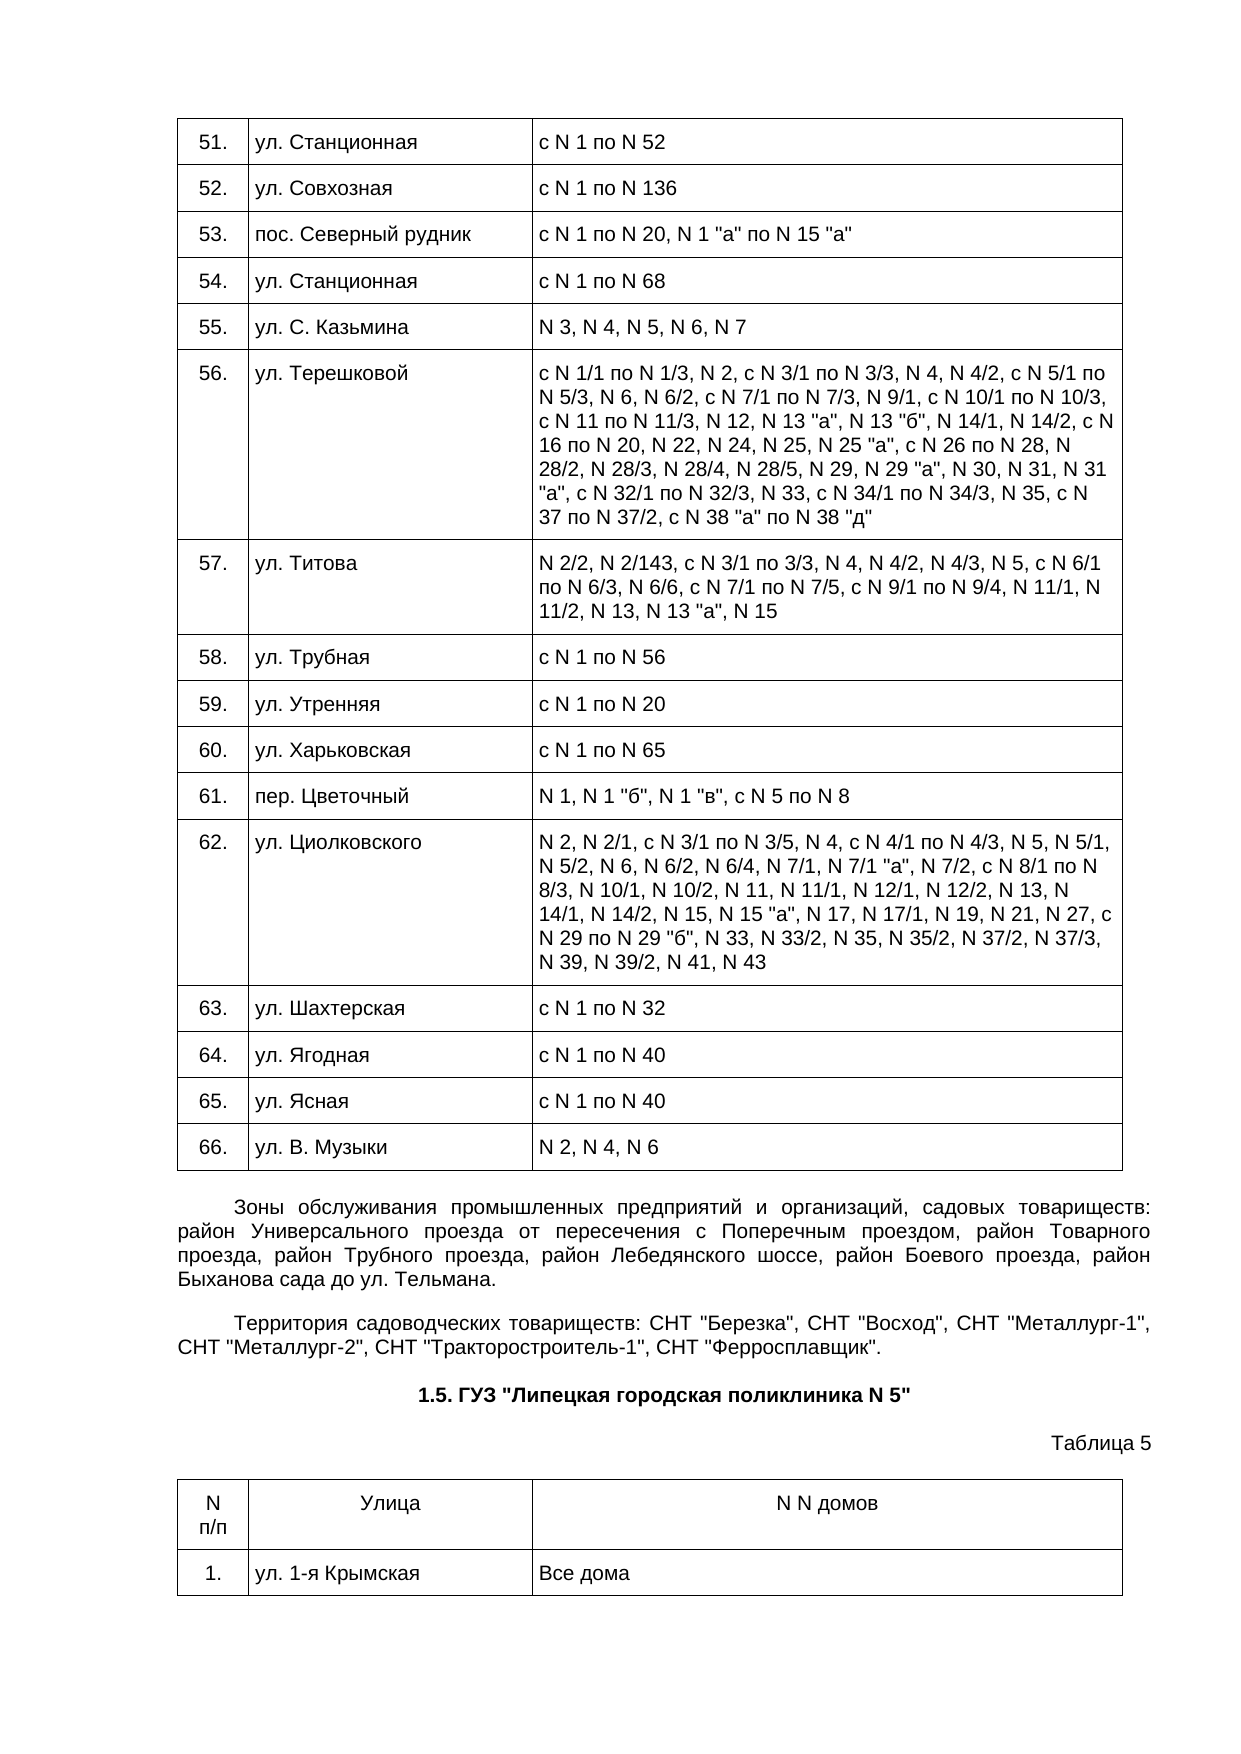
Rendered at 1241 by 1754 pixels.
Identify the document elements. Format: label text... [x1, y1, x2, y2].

table_cell с N 1/1 по N 1/3, N 2, с N 3/1 по N 3/3, N 4, N 4/2, с N 5/1 по N 5/3, N 6, N 6/2, с N 7/1 по N 7/3, N 9/1, с N 10/1 по N 10/3, с N 11 по N 11/3, N 12, N 13 "а", N 13 "б", N 14/1, N 14/2, с N 16 по N 20, N 22, N 24, N 25, N 25 "а", с N 26 по N 28, N 28/2, N 28/3, N 28/4, N 28/5, N 29, N 29 "а", N 30, N 31, N 31 "а", с N 32/1 по N 32/3, N 33, с N 34/1 по N 34/3, N 35, с N 37 по N 37/2, с N 38 "а" по N 38 "д" [533, 350, 1122, 539]
table_cell с N 1 по N 52 [533, 119, 1122, 164]
table_cell ул. Титова [249, 540, 532, 633]
table_cell 56. [178, 350, 248, 539]
table_cell 53. [178, 212, 248, 257]
table_cell N 3, N 4, N 5, N 6, N 7 [533, 304, 1122, 349]
table_cell с N 1 по N 20 [533, 681, 1122, 726]
table_cell ул. Совхозная [249, 165, 532, 211]
table_cell ул. Ясная [249, 1078, 532, 1123]
table_cell пос. Северный рудник [249, 212, 532, 257]
table_cell с N 1 по N 40 [533, 1032, 1122, 1077]
table_cell 55. [178, 304, 248, 349]
table_cell 58. [178, 635, 248, 680]
table_cell пер. Цветочный [249, 773, 532, 818]
text Территория садоводческих товариществ: СНТ "Березка", СНТ "Восход", СНТ "Металлург-1", СНТ "Металлург-2", СНТ "Тракторостроитель-1", СНТ "Ферросплавщик". [177, 1311, 1152, 1359]
text Зоны обслуживания промышленных предприятий и организаций, садовых товариществ: район Универсального проезда от пересечения с Поперечным проездом, район Товарного проезда, район Трубного проезда, район Лебедянского шоссе, район Боевого проезда, район Быханова сада до ул. Тельмана. [177, 1194, 1152, 1290]
table_cell N 2/2, N 2/143, с N 3/1 по 3/3, N 4, N 4/2, N 4/3, N 5, с N 6/1 по N 6/3, N 6/6, с N 7/1 по N 7/5, с N 9/1 по N 9/4, N 11/1, N 11/2, N 13, N 13 "а", N 15 [533, 540, 1122, 633]
table_cell с N 1 по N 40 [533, 1078, 1122, 1123]
table_cell ул. Харьковская [249, 727, 532, 772]
table_cell ул. В. Музыки [249, 1124, 532, 1169]
table_cell 59. [178, 681, 248, 726]
table_cell 52. [178, 165, 248, 211]
table_cell 57. [178, 540, 248, 633]
table_cell 54. [178, 258, 248, 303]
table_cell 60. [178, 727, 248, 772]
table_cell ул. Станционная [249, 119, 532, 164]
table_cell 63. [178, 986, 248, 1031]
table_cell 61. [178, 773, 248, 818]
table_cell с N 1 по N 32 [533, 986, 1122, 1031]
table_cell ул. Шахтерская [249, 986, 532, 1031]
table_cell N 1, N 1 "б", N 1 "в", с N 5 по N 8 [533, 773, 1122, 818]
text Таблица 5 [177, 1431, 1152, 1455]
table_cell ул. Трубная [249, 635, 532, 680]
table_cell ул. Циолковского [249, 820, 532, 984]
table_cell 66. [178, 1124, 248, 1169]
table_cell 65. [178, 1078, 248, 1123]
table_cell N 2, N 2/1, с N 3/1 по N 3/5, N 4, с N 4/1 по N 4/3, N 5, N 5/1, N 5/2, N 6, N 6/2, N 6/4, N 7/1, N 7/1 "а", N 7/2, с N 8/1 по N 8/3, N 10/1, N 10/2, N 11, N 11/1, N 12/1, N 12/2, N 13, N 14/1, N 14/2, N 15, N 15 "а", N 17, N 17/1, N 19, N 21, N 27, с N 29 по N 29 "б", N 33, N 33/2, N 35, N 35/2, N 37/2, N 37/3, N 39, N 39/2, N 41, N 43 [533, 820, 1122, 984]
table_cell ул. Утренняя [249, 681, 532, 726]
table_cell Все дома [533, 1550, 1122, 1595]
table_cell 51. [178, 119, 248, 164]
title 1.5. ГУЗ "Липецкая городская поликлиника N 5" [177, 1383, 1152, 1407]
table_cell 1. [178, 1550, 248, 1595]
table_cell с N 1 по N 20, N 1 "а" по N 15 "а" [533, 212, 1122, 257]
table_header Улица [249, 1480, 532, 1549]
table_header N п/п [178, 1480, 248, 1549]
table_cell с N 1 по N 136 [533, 165, 1122, 211]
table_cell ул. Ягодная [249, 1032, 532, 1077]
table_cell 64. [178, 1032, 248, 1077]
table_cell с N 1 по N 56 [533, 635, 1122, 680]
table_cell ул. 1-я Крымская [249, 1550, 532, 1595]
table_cell ул. Станционная [249, 258, 532, 303]
table_cell 62. [178, 820, 248, 984]
table_cell ул. С. Казьмина [249, 304, 532, 349]
table_cell ул. Терешковой [249, 350, 532, 539]
table_cell N 2, N 4, N 6 [533, 1124, 1122, 1169]
table_cell с N 1 по N 65 [533, 727, 1122, 772]
table_cell с N 1 по N 68 [533, 258, 1122, 303]
table_header N N домов [533, 1480, 1122, 1549]
